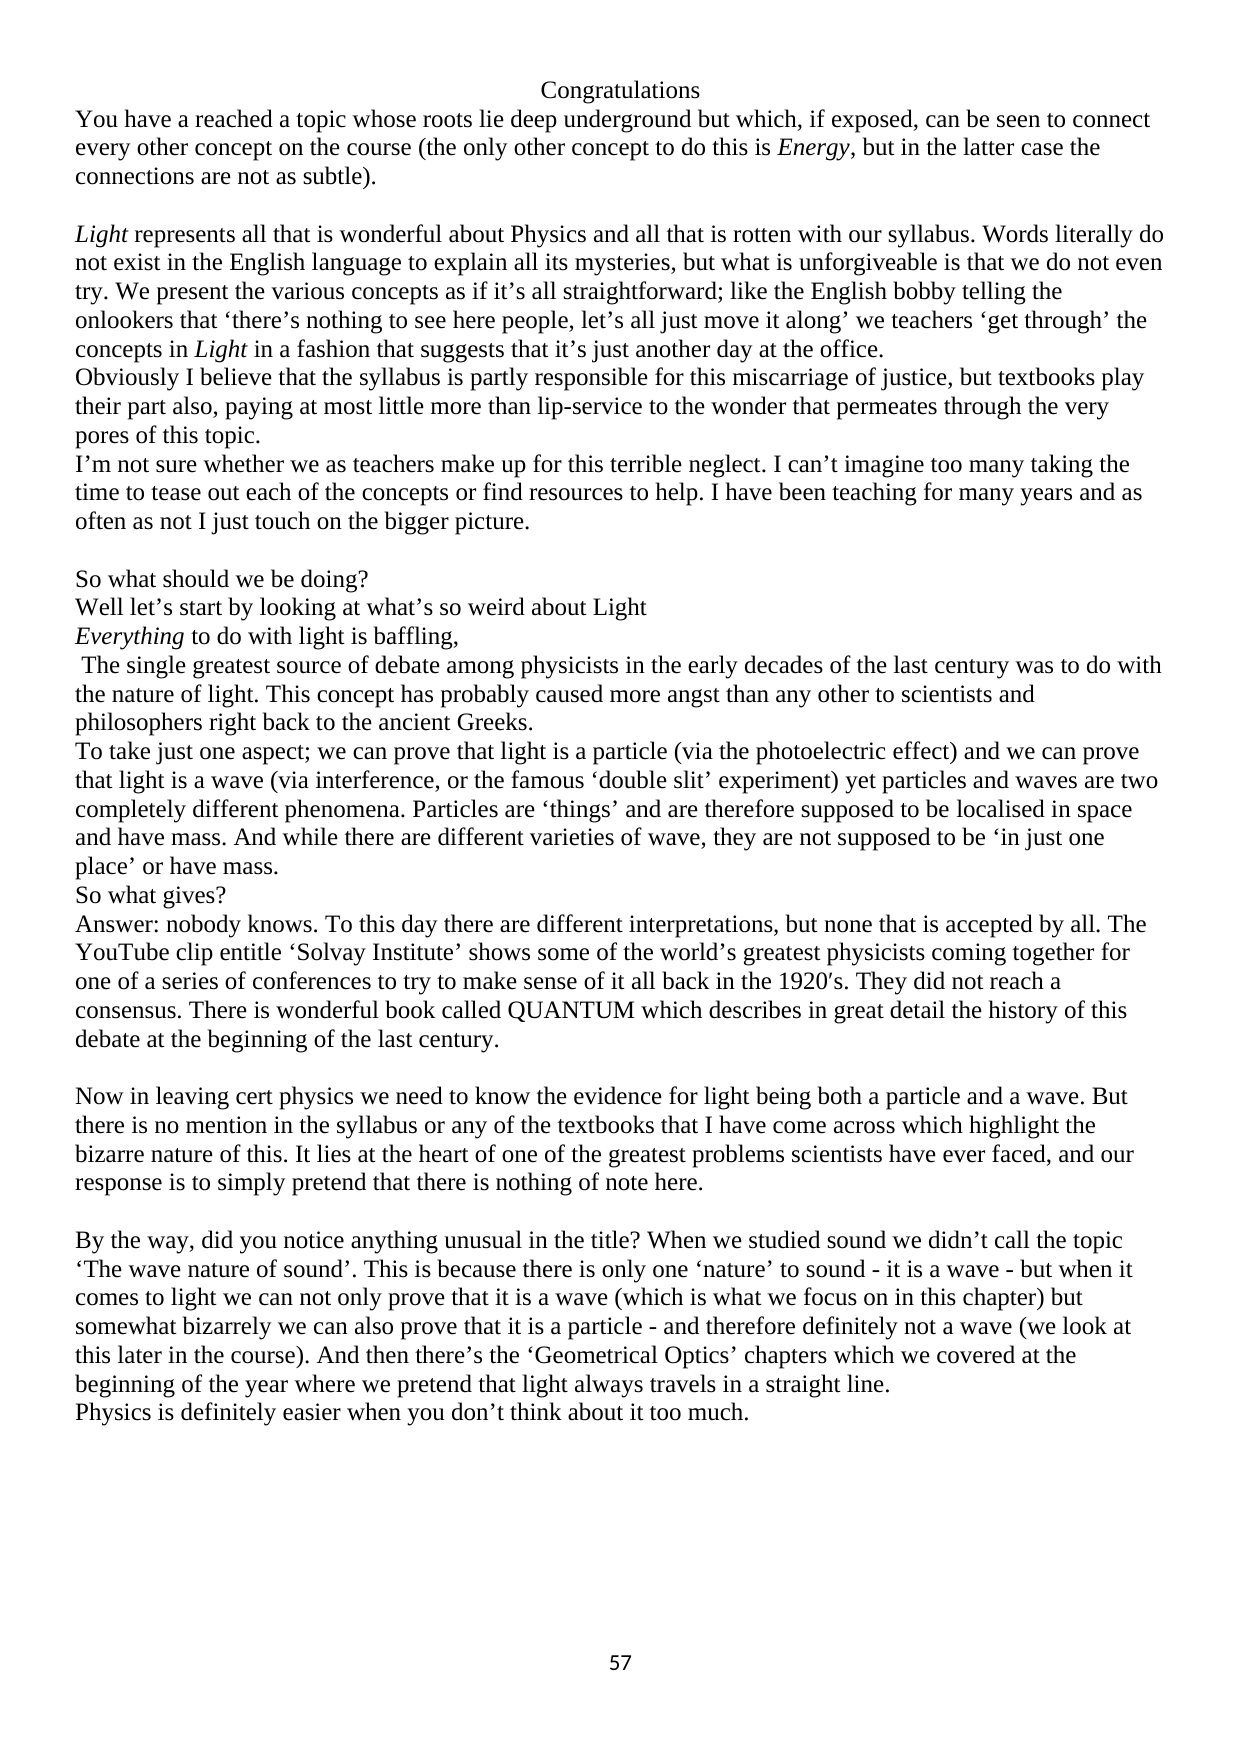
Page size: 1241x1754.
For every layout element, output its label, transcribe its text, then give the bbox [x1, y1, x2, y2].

text By the way, did you notice anything unusual in the title? When we studied sound we didn’t call the topic ‘The wave nature of sound’. This is because there is only one ‘nature’ to sound - it is a wave - but when it comes to light we can not only prove that it is a wave (which is what we focus on in this chapter) but somewhat bizarrely we can also prove that it is a particle - and therefore definitely not a wave (we look at this later in the course). And then there’s the ‘Geometrical Optics’ chapters which we covered at the beginning of the year where we pretend that light always travels in a straight line. [75, 1225, 1165, 1397]
text Congratulations [75, 75, 1165, 104]
text Well let’s start by looking at what’s so weird about Light [75, 592, 1165, 621]
text Answer: nobody knows. To this day there are different interpretations, but none that is accepted by all. The YouTube clip entitle ‘Solvay Institute’ shows some of the world’s greatest physicists coming together for one of a series of conferences to try to make sense of it all back in the 1920′s. They did not reach a consensus. There is wonderful book called QUANTUM which describes in great detail the history of this debate at the beginning of the last century. [75, 909, 1165, 1052]
text You have a reached a topic whose roots lie deep underground but which, if exposed, can be seen to connect every other concept on the course (the only other concept to do this is Energy, but in the latter case the connections are not as subtle). [75, 104, 1165, 190]
text So what should we be doing? [75, 564, 1165, 592]
text Obviously I believe that the syllabus is partly responsible for this miscarriage of justice, but textbooks play their part also, paying at most little more than lip-service to the wonder that permeates through the very pores of this topic. [75, 362, 1165, 449]
text Physics is definitely easier when you don’t think about it too much. [75, 1397, 1165, 1426]
text The single greatest source of debate among physicists in the early decades of the last century was to do with the nature of light. This concept has probably caused more angst than any other to scientists and philosophers right back to the ancient Greeks. To take just one aspect; we can prove that light is a particle (via the photoelectric effect) and we can prove that light is a wave (via interference, or the famous ‘double slit’ experiment) yet particles and waves are two completely different phenomena. Particles are ‘things’ and are therefore supposed to be localised in space and have mass. And while there are different varieties of wave, they are not supposed to be ‘in just one place’ or have mass. So what gives? [75, 650, 1165, 909]
text Light represents all that is wonderful about Physics and all that is rotten with our syllabus. Words literally do not exist in the English language to explain all its mysteries, but what is unforgiveable is that we do not even try. We present the various concepts as if it’s all straightforward; like the English bobby telling the onlookers that ‘there’s nothing to see here people, let’s all just move it along’ we teachers ‘get through’ the concepts in Light in a fashion that suggests that it’s just another day at the office. [75, 219, 1165, 362]
text Everything to do with light is baffling, [75, 621, 1165, 650]
text I’m not sure whether we as teachers make up for this terrible neglect. I can’t imagine too many taking the time to tease out each of the concepts or find resources to help. I have been teaching for many years and as often as not I just touch on the bigger picture. [75, 449, 1165, 535]
text Now in leaving cert physics we need to know the evidence for light being both a particle and a wave. But there is no mention in the syllabus or any of the textbooks that I have come across which highlight the bizarre nature of this. It lies at the heart of one of the greatest problems scientists have ever faced, and our response is to simply pretend that there is nothing of note here. [75, 1081, 1165, 1196]
